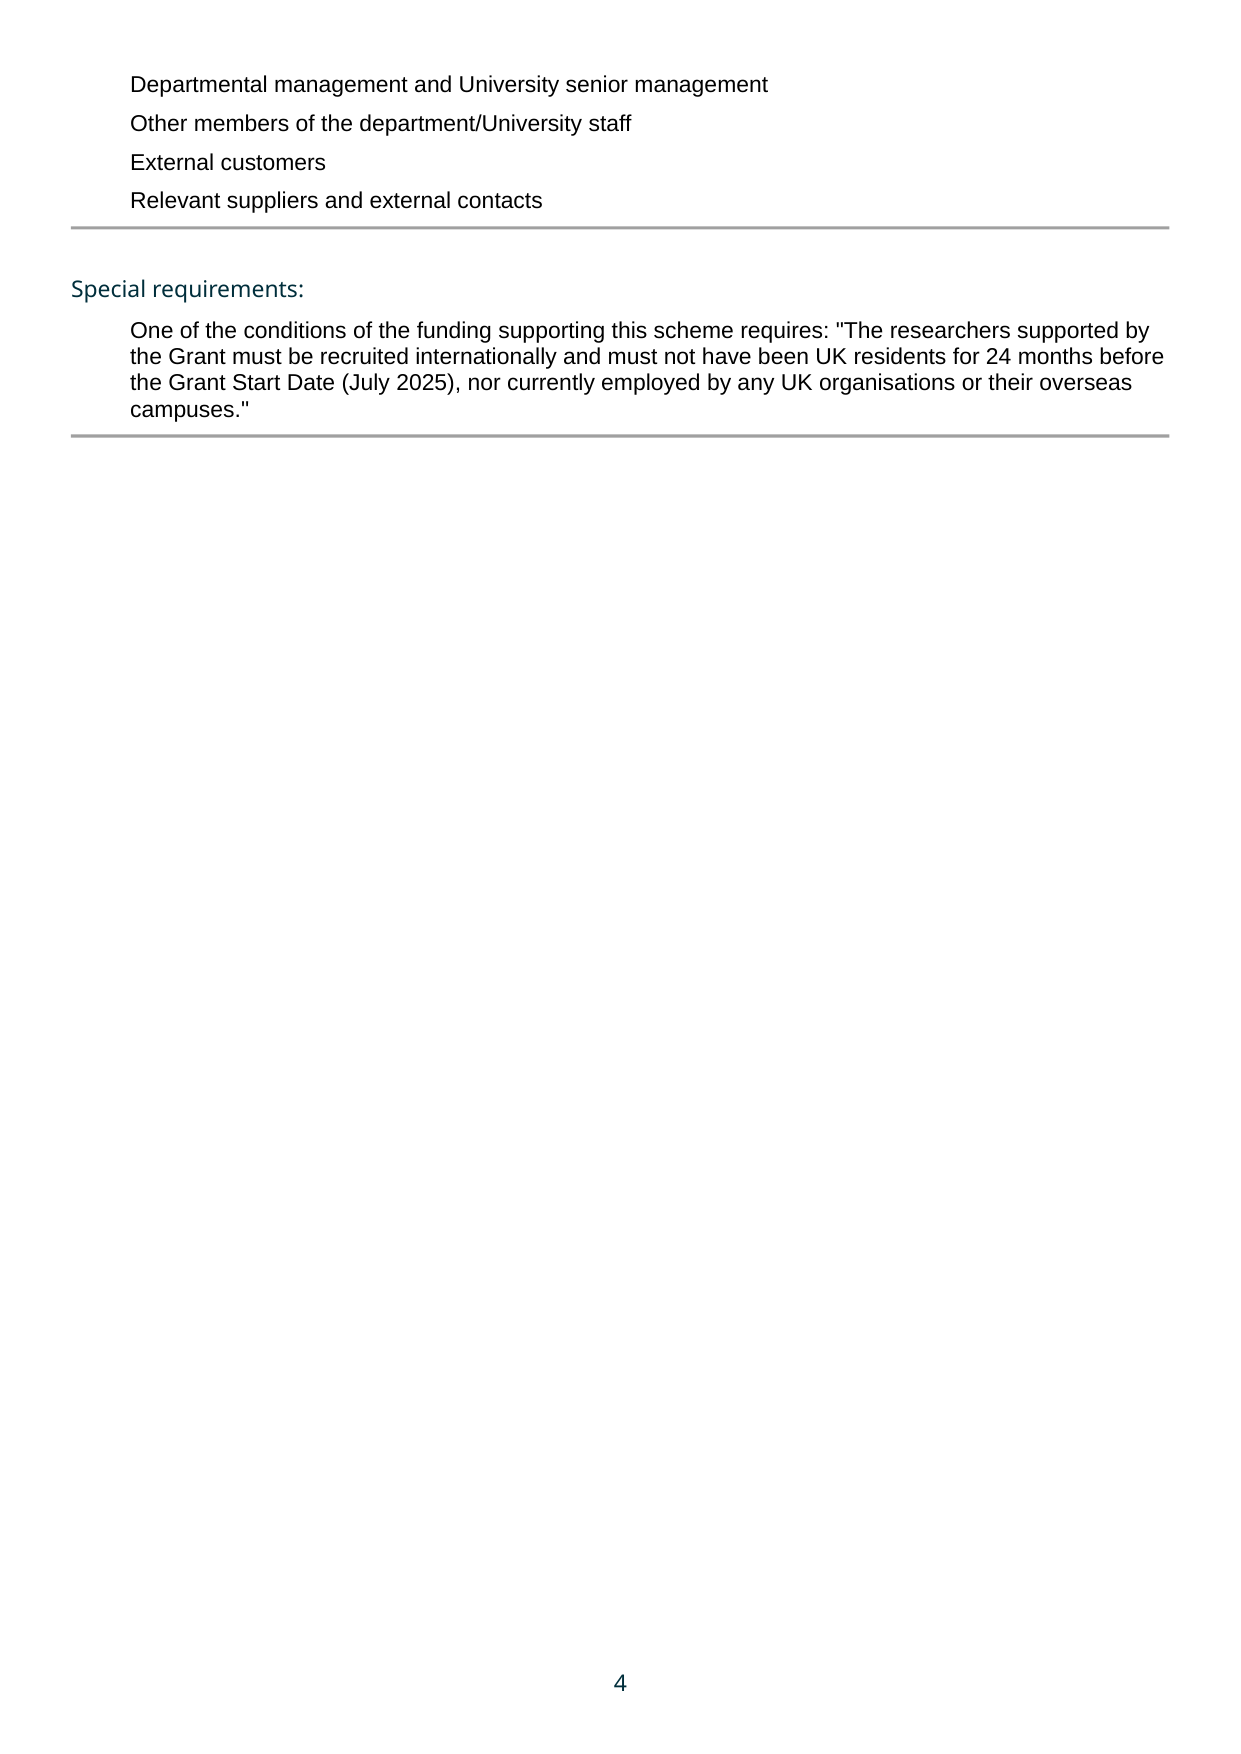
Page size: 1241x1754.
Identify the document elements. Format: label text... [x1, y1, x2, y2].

text Relevant suppliers and external contacts [130, 187, 1169, 214]
text One of the conditions of the funding supporting this scheme requires: "The researchers supported by the Grant must be recruited internationally and must not have been UK residents for 24 months before the Grant Start Date (July 2025), nor currently employed by any UK organisations or their overseas campuses." [130, 317, 1169, 422]
text Departmental management and University senior management [130, 71, 1169, 97]
text Special requirements: [71, 273, 1169, 304]
text External customers [130, 148, 1169, 175]
text Other members of the department/University staff [130, 110, 1169, 136]
